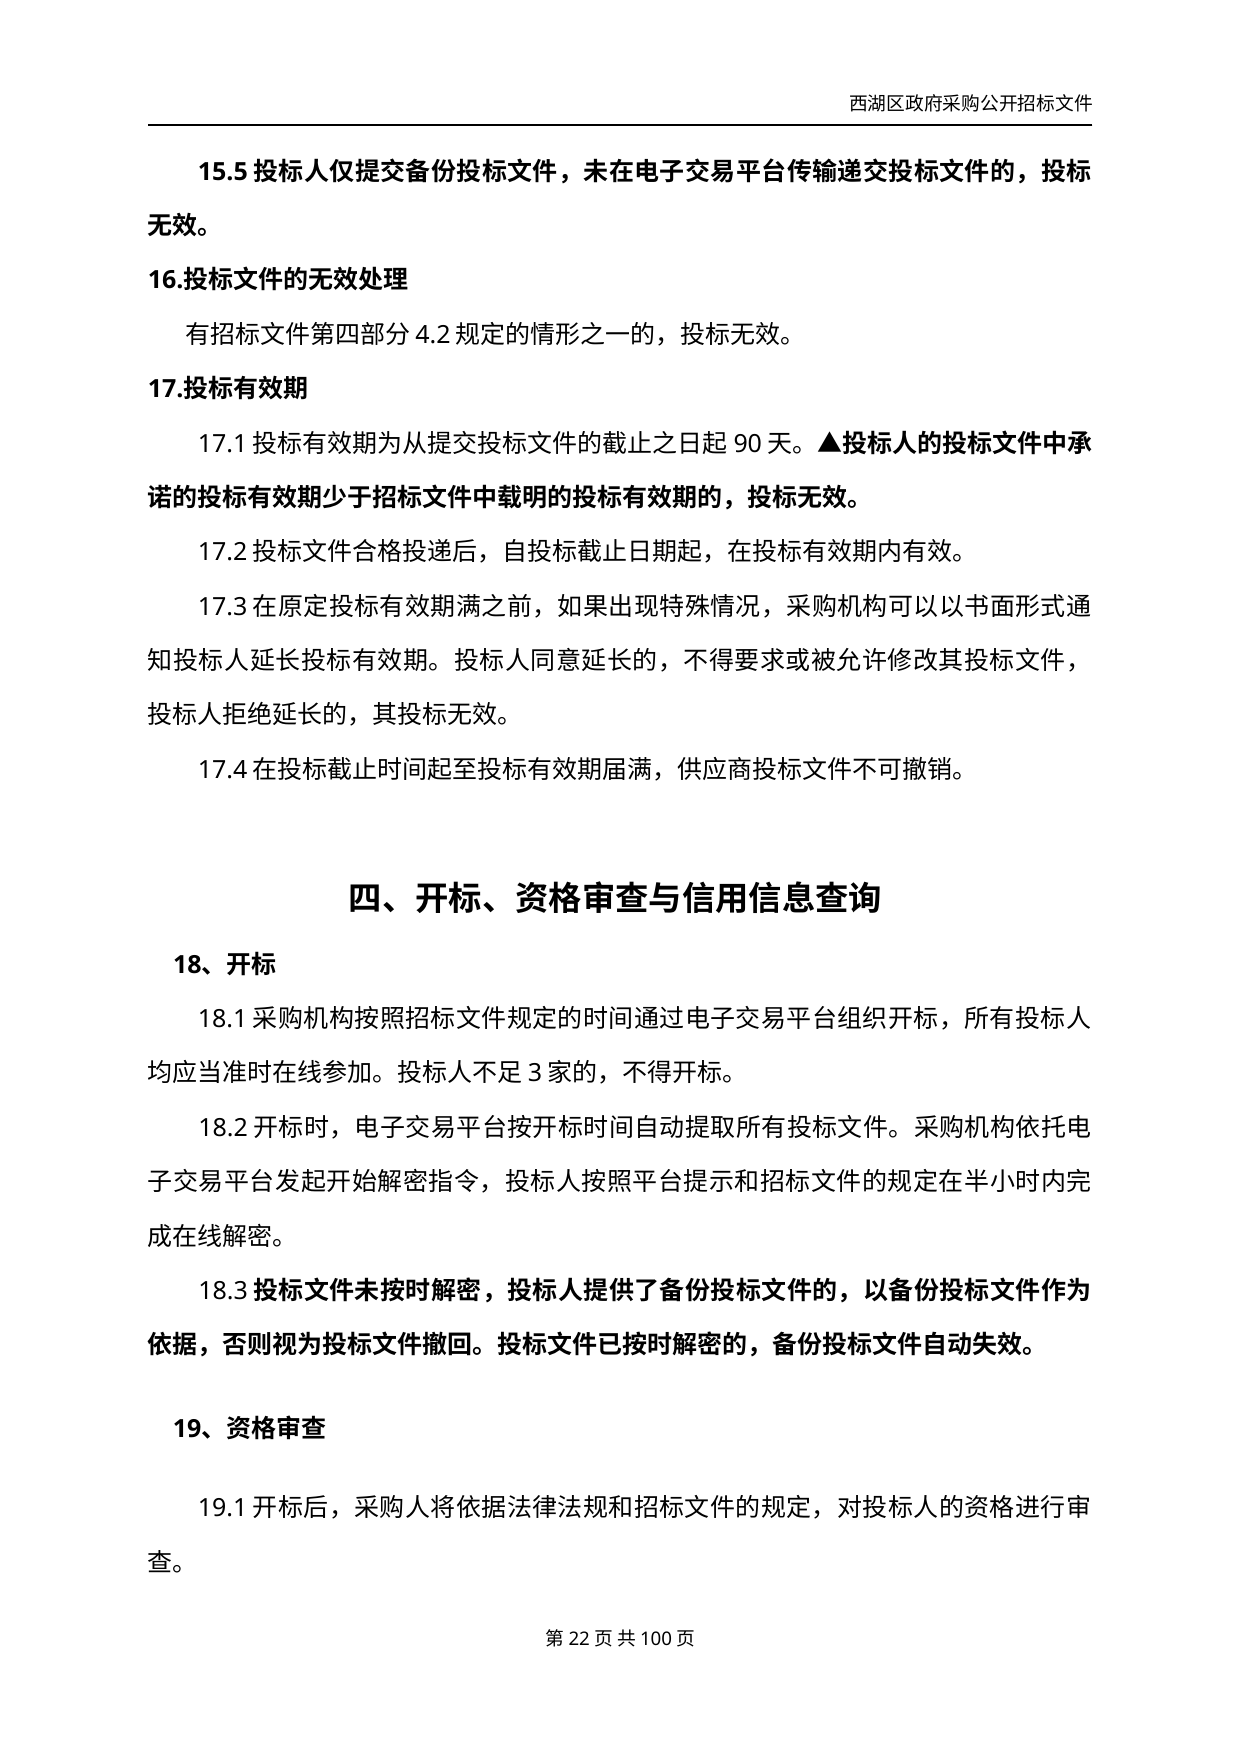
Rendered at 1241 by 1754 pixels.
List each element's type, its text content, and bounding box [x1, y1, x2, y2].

text 19、资格审查 [148, 1408, 1092, 1444]
text 15.5投标人仅提交备份投标文件，未在电子交易平台传输递交投标文件的，投标无效。 [148, 151, 1092, 242]
text 17.投标有效期 [148, 369, 1092, 405]
text 16.投标文件的无效处理 [148, 260, 1092, 296]
text 17.2投标文件合格投递后，自投标截止日期起，在投标有效期内有效。 [148, 532, 1092, 568]
text 18、开标 [148, 944, 1092, 980]
text 19.1开标后，采购人将依据法律法规和招标文件的规定，对投标人的资格进行审查。 [148, 1488, 1092, 1578]
text 17.1投标有效期为从提交投标文件的截止之日起90天。▲投标人的投标文件中承诺的投标有效期少于招标文件中载明的投标有效期的，投标无效。 [148, 423, 1092, 514]
text 18.2开标时，电子交易平台按开标时间自动提取所有投标文件。采购机构依托电子交易平台发起开始解密指令，投标人按照平台提示和招标文件的规定在半小时内完成在线解密。 [148, 1107, 1092, 1252]
text 有招标文件第四部分4.2规定的情形之一的，投标无效。 [148, 314, 1092, 351]
text 18.1采购机构按照招标文件规定的时间通过电子交易平台组织开标，所有投标人均应当准时在线参加。投标人不足3家的，不得开标。 [148, 998, 1092, 1089]
text 17.4在投标截止时间起至投标有效期届满，供应商投标文件不可撤销。 [148, 749, 1092, 786]
text 18.3投标文件未按时解密，投标人提供了备份投标文件的，以备份投标文件作为依据，否则视为投标文件撤回。投标文件已按时解密的，备份投标文件自动失效。 [148, 1270, 1092, 1361]
text 四、开标、资格审查与信用信息查询 [148, 872, 1092, 920]
text 17.3在原定投标有效期满之前，如果出现特殊情况，采购机构可以以书面形式通知投标人延长投标有效期。投标人同意延长的，不得要求或被允许修改其投标文件，投标人拒绝延长的，其投标无效。 [148, 586, 1092, 731]
